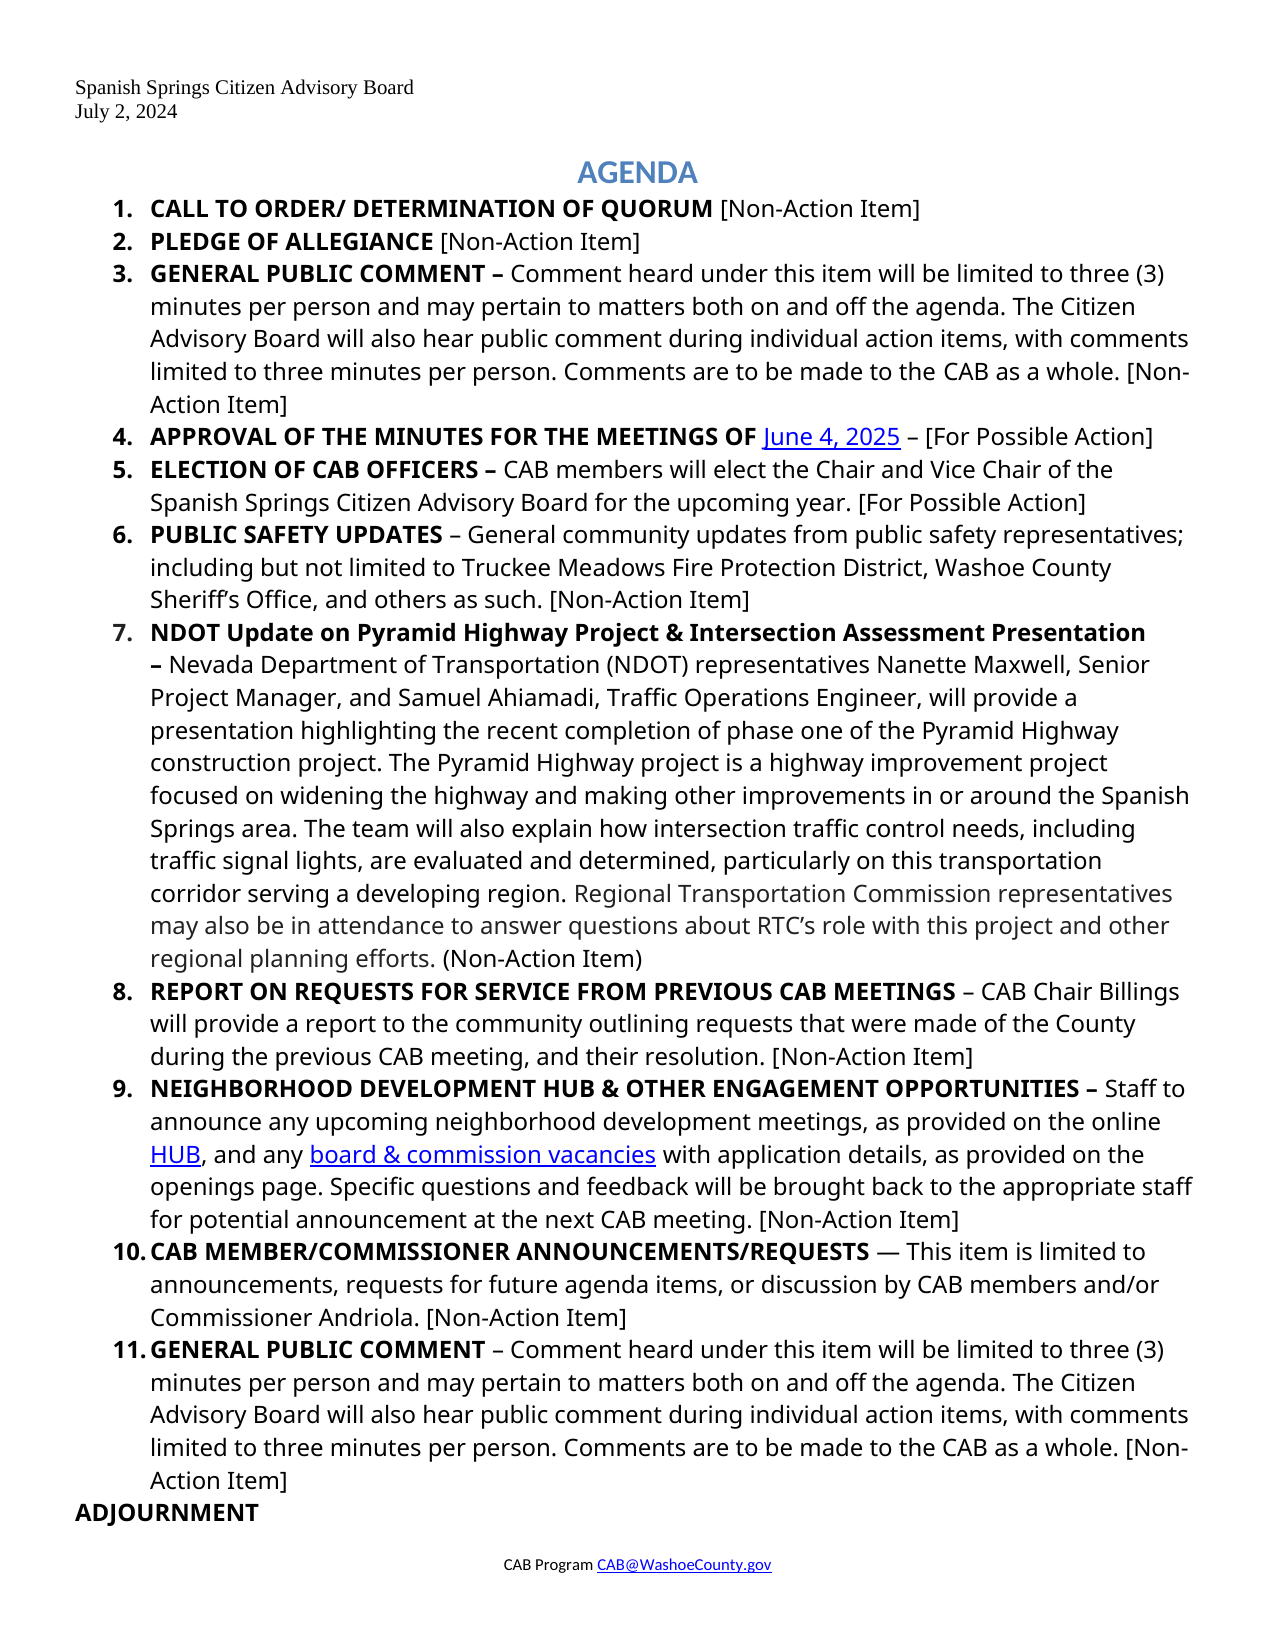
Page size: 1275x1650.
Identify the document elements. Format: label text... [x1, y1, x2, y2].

list REPORT ON REQUESTS FOR SERVICE FROM PREVIOUS CAB MEETINGS – CAB Chair Billings will provide a report to the community outlining requests that were made of the County during the previous CAB meeting, and their resolution. [Non-Action Item] [112, 974, 1200, 1072]
list ELECTION OF CAB OFFICERS – CAB members will elect the Chair and Vice Chair of the Spanish Springs Citizen Advisory Board for the upcoming year. [For Possible Action] [112, 453, 1200, 518]
list PLEDGE OF ALLEGIANCE [Non-Action Item] [112, 224, 1200, 257]
list NDOT Update on Pyramid Highway Project & Intersection Assessment Presentation – Nevada Department of Transportation (NDOT) representatives Nanette Maxwell, Senior Project Manager, and Samuel Ahiamadi, Traffic Operations Engineer, will provide a presentation highlighting the recent completion of phase one of the Pyramid Highway construction project. The Pyramid Highway project is a highway improvement project focused on widening the highway and making other improvements in or around the Spanish Springs area. The team will also explain how intersection traffic control needs, including traffic signal lights, are evaluated and determined, particularly on this transportation corridor serving a developing region. Regional Transportation Commission representatives may also be in attendance to answer questions about RTC’s role with this project and other regional planning efforts. (Non-Action Item) [112, 616, 1200, 974]
text AGENDA [75, 151, 1200, 192]
list GENERAL PUBLIC COMMENT – Comment heard under this item will be limited to three (3) minutes per person and may pertain to matters both on and off the agenda. The Citizen Advisory Board will also hear public comment during individual action items, with comments limited to three minutes per person. Comments are to be made to the CAB as a whole. [Non-Action Item] [112, 257, 1200, 420]
list PUBLIC SAFETY UPDATES – General community updates from public safety representatives; including but not limited to Truckee Meadows Fire Protection District, Washoe County Sheriff’s Office, and others as such. [Non-Action Item] [112, 518, 1200, 616]
list GENERAL PUBLIC COMMENT – Comment heard under this item will be limited to three (3) minutes per person and may pertain to matters both on and off the agenda. The Citizen Advisory Board will also hear public comment during individual action items, with comments limited to three minutes per person. Comments are to be made to the CAB as a whole. [Non-Action Item] [112, 1333, 1200, 1496]
list APPROVAL OF THE MINUTES FOR THE MEETINGS OF June 4, 2025 – [For Possible Action] [112, 420, 1200, 453]
list CAB MEMBER/COMMISSIONER ANNOUNCEMENTS/REQUESTS — This item is limited to announcements, requests for future agenda items, or discussion by CAB members and/or Commissioner Andriola. [Non-Action Item] [112, 1235, 1200, 1333]
list NEIGHBORHOOD DEVELOPMENT HUB & OTHER ENGAGEMENT OPPORTUNITIES – Staff to announce any upcoming neighborhood development meetings, as provided on the online HUB, and any board & commission vacancies with application details, as provided on the openings page. Specific questions and feedback will be brought back to the appropriate staff for potential announcement at the next CAB meeting. [Non-Action Item] [112, 1072, 1200, 1235]
text ADJOURNMENT [75, 1496, 1200, 1529]
list CALL TO ORDER/ DETERMINATION OF QUORUM [Non-Action Item] [112, 192, 1200, 224]
